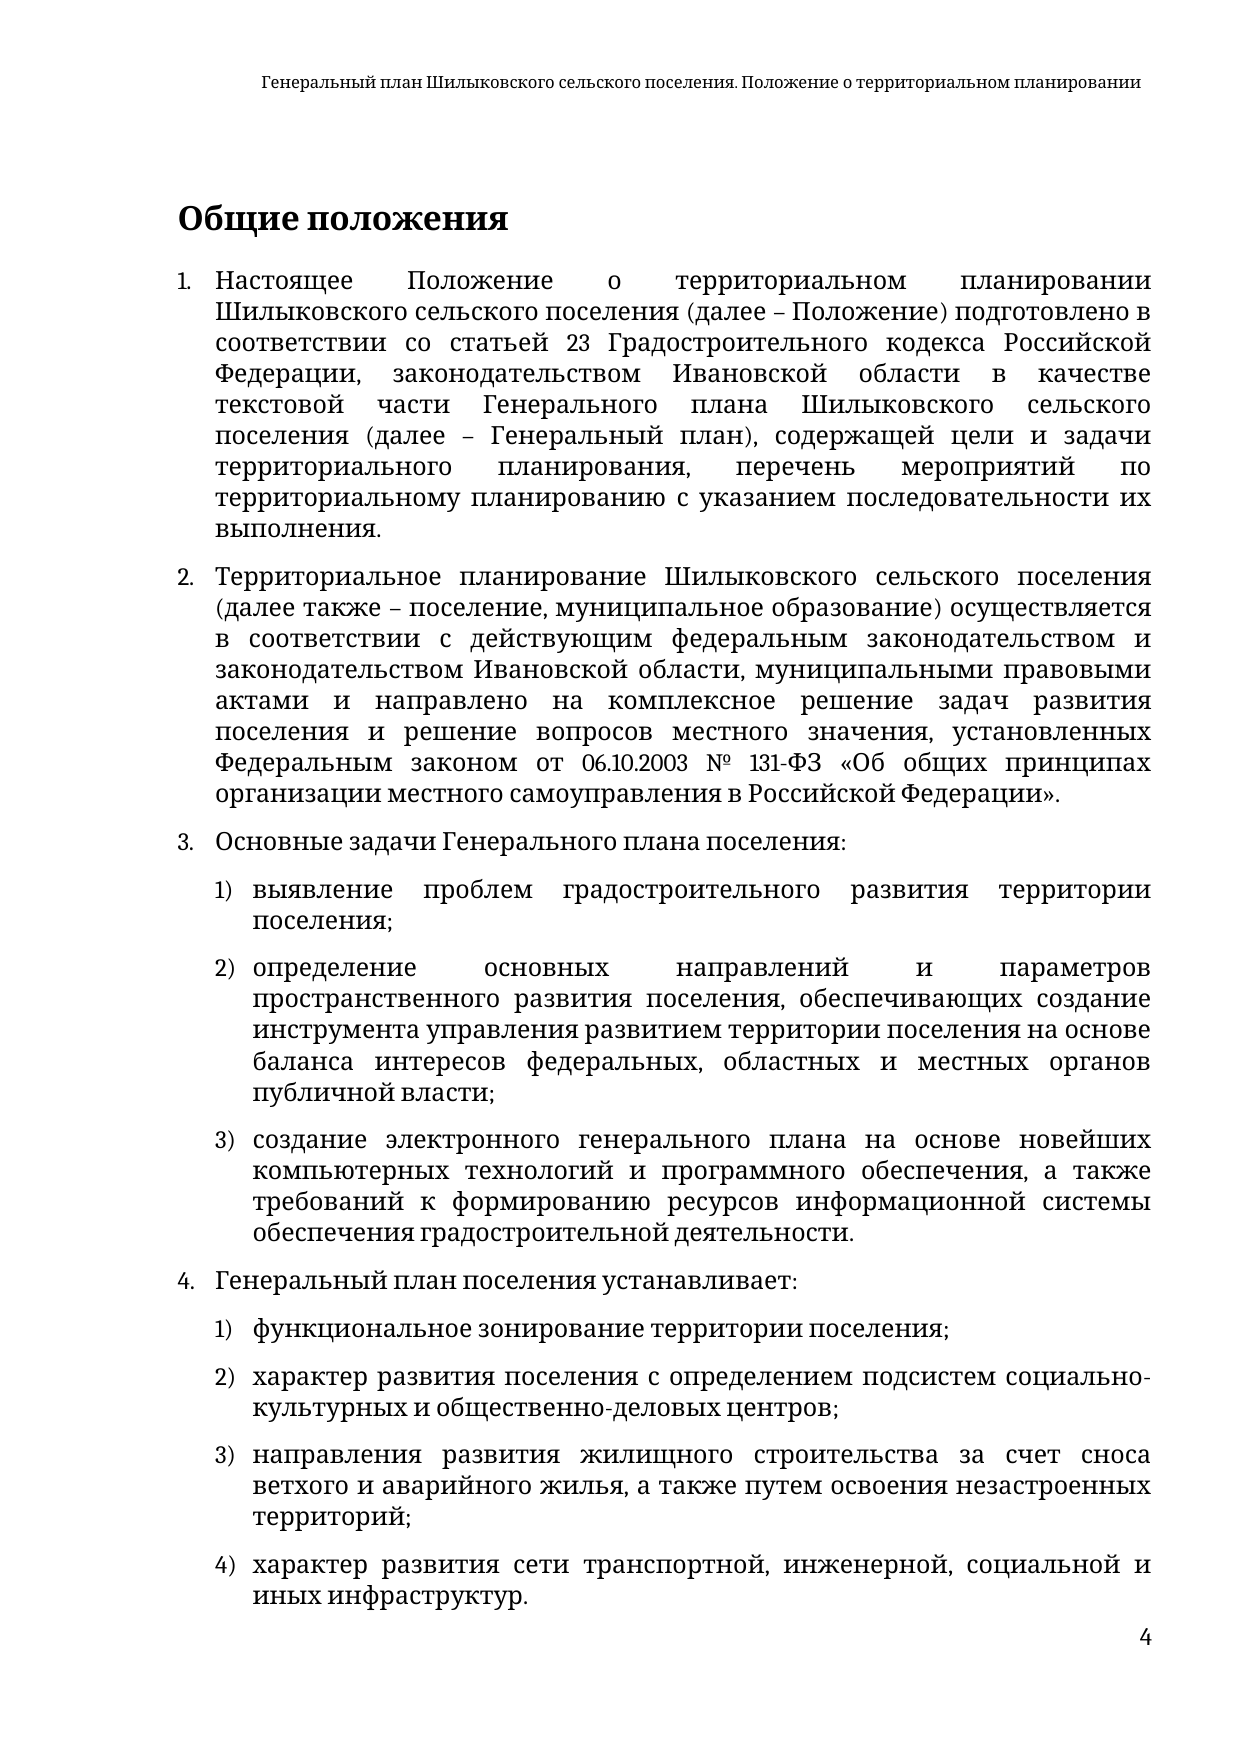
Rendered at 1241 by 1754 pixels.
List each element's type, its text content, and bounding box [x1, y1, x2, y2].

subtitle Территориальное планирование Шилыковского сельского поселения (далее также – поселение, муниципальное образование) осуществляется в соответствии с действующим федеральным законодательством и законодательством Ивановской области, муниципальными правовыми актами и направлено на комплексное решение задач развития поселения и решение вопросов местного значения, установленных Федеральным законом от 06.10.2003 № 131-ФЗ «Об общих принципах организации местного самоуправления в Российской Федерации». [177, 563, 1152, 809]
subtitle создание электронного генерального плана на основе новейших компьютерных технологий и программного обеспечения, а также требований к формированию ресурсов информационной системы обеспечения градостроительной деятельности. [215, 1126, 1152, 1248]
subtitle характер развития поселения с определением подсистем социально-культурных и общественно-деловых центров; [215, 1362, 1152, 1422]
subtitle Настоящее Положение о территориальном планировании Шилыковского сельского поселения (далее – Положение) подготовлено в соответствии со статьей 23 Градостроительного кодекса Российской Федерации, законодательством Ивановской области в качестве текстовой части Генерального плана Шилыковского сельского поселения (далее – Генеральный план), содержащей цели и задачи территориального планирования, перечень мероприятий по территориальному планированию с указанием последовательности их выполнения. [177, 267, 1152, 544]
subtitle Общие положения [177, 200, 1152, 239]
subtitle выявление проблем градостроительного развития территории поселения; [215, 876, 1152, 935]
subtitle Основные задачи Генерального плана поселения: [177, 828, 1152, 857]
subtitle функциональное зонирование территории поселения; [215, 1315, 1152, 1343]
subtitle характер развития сети транспортной, инженерной, социальной и иных инфраструктур. [215, 1551, 1152, 1611]
subtitle определение основных направлений и параметров пространственного развития поселения, обеспечивающих создание инструмента управления развитием территории поселения на основе баланса интересов федеральных, областных и местных органов публичной власти; [215, 954, 1152, 1107]
subtitle направления развития жилищного строительства за счет сноса ветхого и аварийного жилья, а также путем освоения незастроенных территорий; [215, 1441, 1152, 1532]
subtitle Генеральный план поселения устанавливает: [177, 1267, 1152, 1296]
